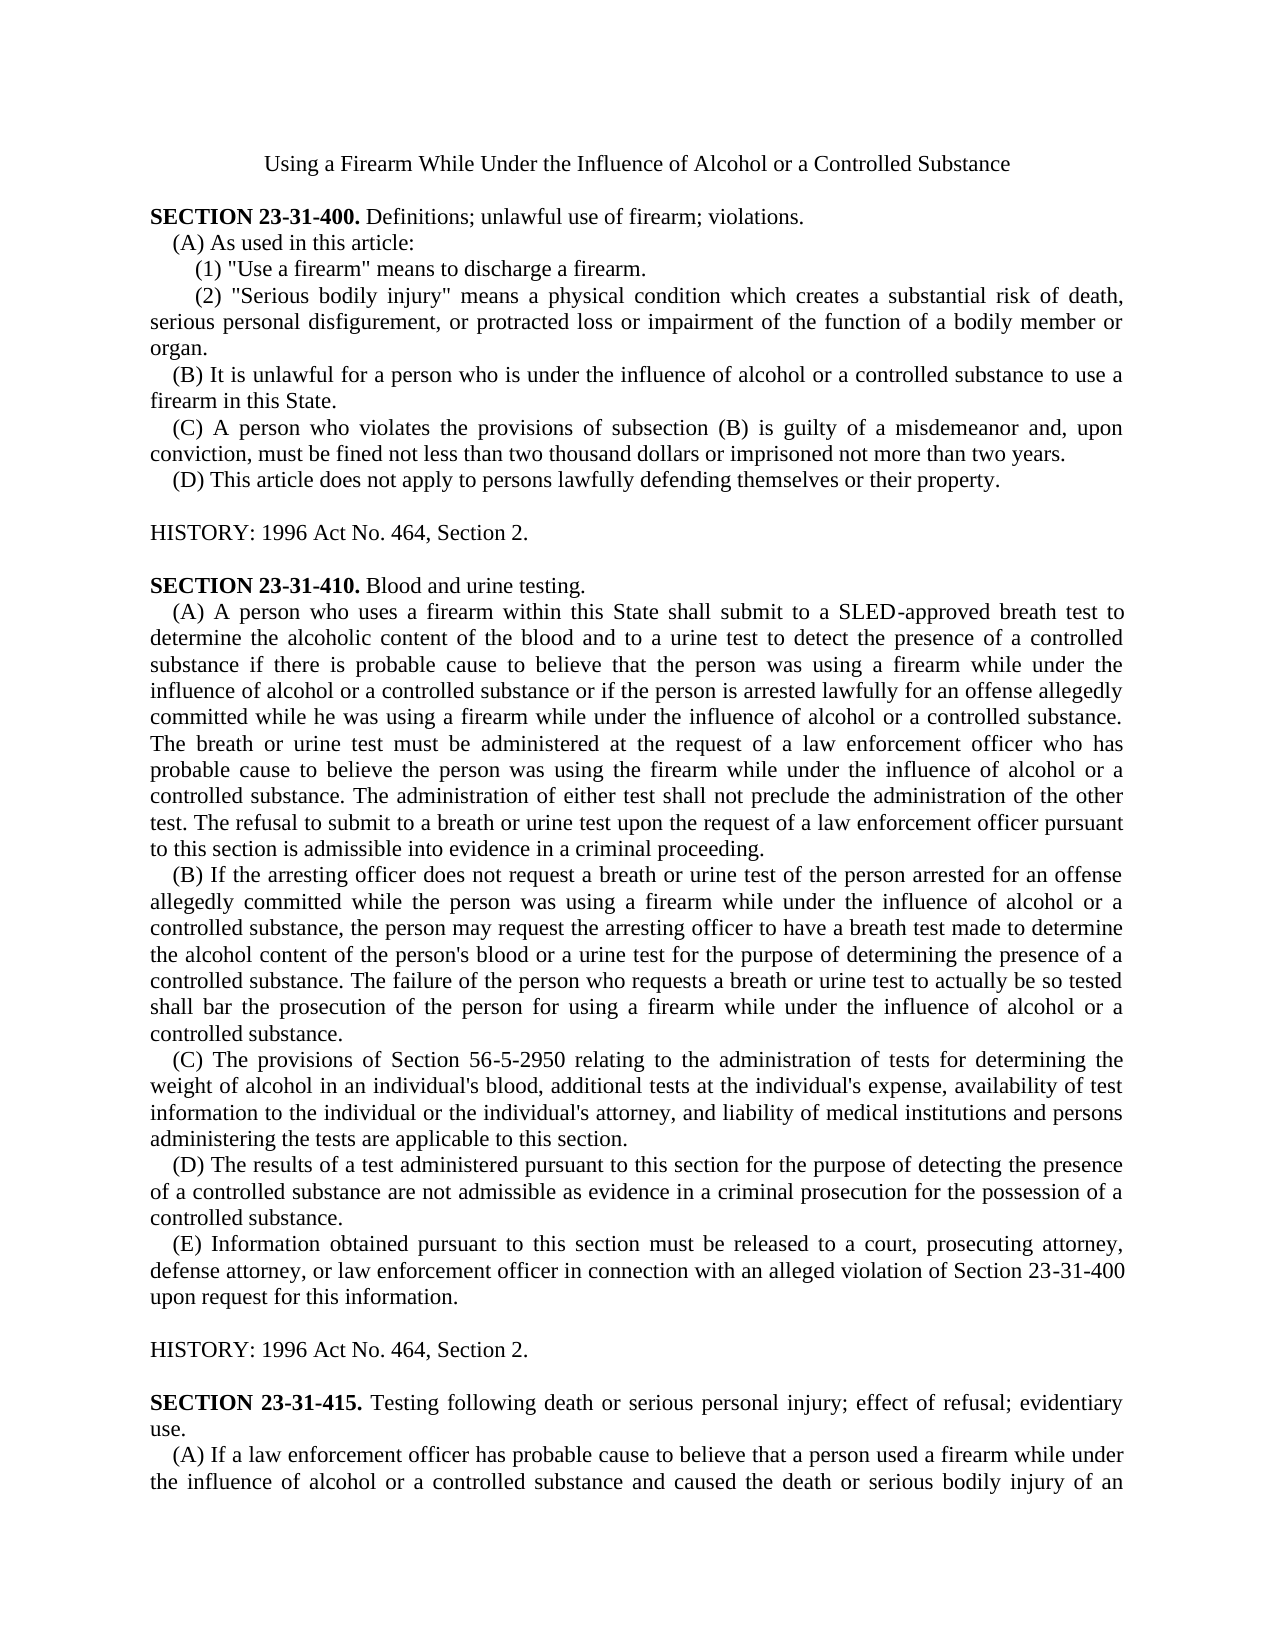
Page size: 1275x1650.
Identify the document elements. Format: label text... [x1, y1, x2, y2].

text (B) If the arresting officer does not request a breath or urine test of the person arrested for an offense allegedly committed while the person was using a firearm while under the influence of alcohol or a controlled substance, the person may request the arresting officer to have a breath test made to determine the alcohol content of the person's blood or a urine test for the purpose of determining the presence of a controlled substance. The failure of the person who requests a breath or urine test to actually be so tested shall bar the prosecution of the person for using a firearm while under the influence of alcohol or a controlled substance. [150, 862, 1125, 1046]
text (A) A person who uses a firearm within this State shall submit to a SLED-approved breath test to determine the alcoholic content of the blood and to a urine test to detect the presence of a controlled substance if there is probable cause to believe that the person was using a firearm while under the influence of alcohol or a controlled substance or if the person is arrested lawfully for an offense allegedly committed while he was using a firearm while under the influence of alcohol or a controlled substance. The breath or urine test must be administered at the request of a law enforcement officer who has probable cause to believe the person was using the firearm while under the influence of alcohol or a controlled substance. The administration of either test shall not preclude the administration of the other test. The refusal to submit to a breath or urine test upon the request of a law enforcement officer pursuant to this section is admissible into evidence in a criminal proceeding. [150, 598, 1125, 862]
text (B) It is unlawful for a person who is under the influence of alcohol or a controlled substance to use a firearm in this State. [150, 361, 1125, 413]
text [150, 1441, 1125, 1494]
text SECTION 23-31-415. Testing following death or serious personal injury; effect of refusal; evidentiary use. [150, 1389, 1125, 1441]
text HISTORY: 1996 Act No. 464, Section 2. [150, 519, 1125, 545]
text Using a Firearm While Under the Influence of Alcohol or a Controlled Substance [150, 150, 1125, 176]
text (C) The provisions of Section 56-5-2950 relating to the administration of tests for determining the weight of alcohol in an individual's blood, additional tests at the individual's expense, availability of test information to the individual or the individual's attorney, and liability of medical institutions and persons administering the tests are applicable to this section. [150, 1046, 1125, 1151]
text (D) This article does not apply to persons lawfully defending themselves or their property. [150, 466, 1125, 493]
text (D) The results of a test administered pursuant to this section for the purpose of detecting the presence of a controlled substance are not admissible as evidence in a criminal prosecution for the possession of a controlled substance. [150, 1151, 1125, 1231]
text SECTION 23-31-410. Blood and urine testing. [150, 572, 1125, 598]
text (1) "Use a firearm" means to discharge a firearm. [150, 255, 1125, 282]
text (E) Information obtained pursuant to this section must be released to a court, prosecuting attorney, defense attorney, or law enforcement officer in connection with an alleged violation of Section 23-31-400 upon request for this information. [150, 1231, 1125, 1309]
text (A) As used in this article: [150, 229, 1125, 255]
text HISTORY: 1996 Act No. 464, Section 2. [150, 1336, 1125, 1362]
text SECTION 23-31-400. Definitions; unlawful use of firearm; violations. [150, 203, 1125, 229]
text (C) A person who violates the provisions of subsection (B) is guilty of a misdemeanor and, upon conviction, must be fined not less than two thousand dollars or imprisoned not more than two years. [150, 413, 1125, 466]
text (2) "Serious bodily injury" means a physical condition which creates a substantial risk of death, serious personal disfigurement, or protracted loss or impairment of the function of a bodily member or organ. [150, 282, 1125, 361]
